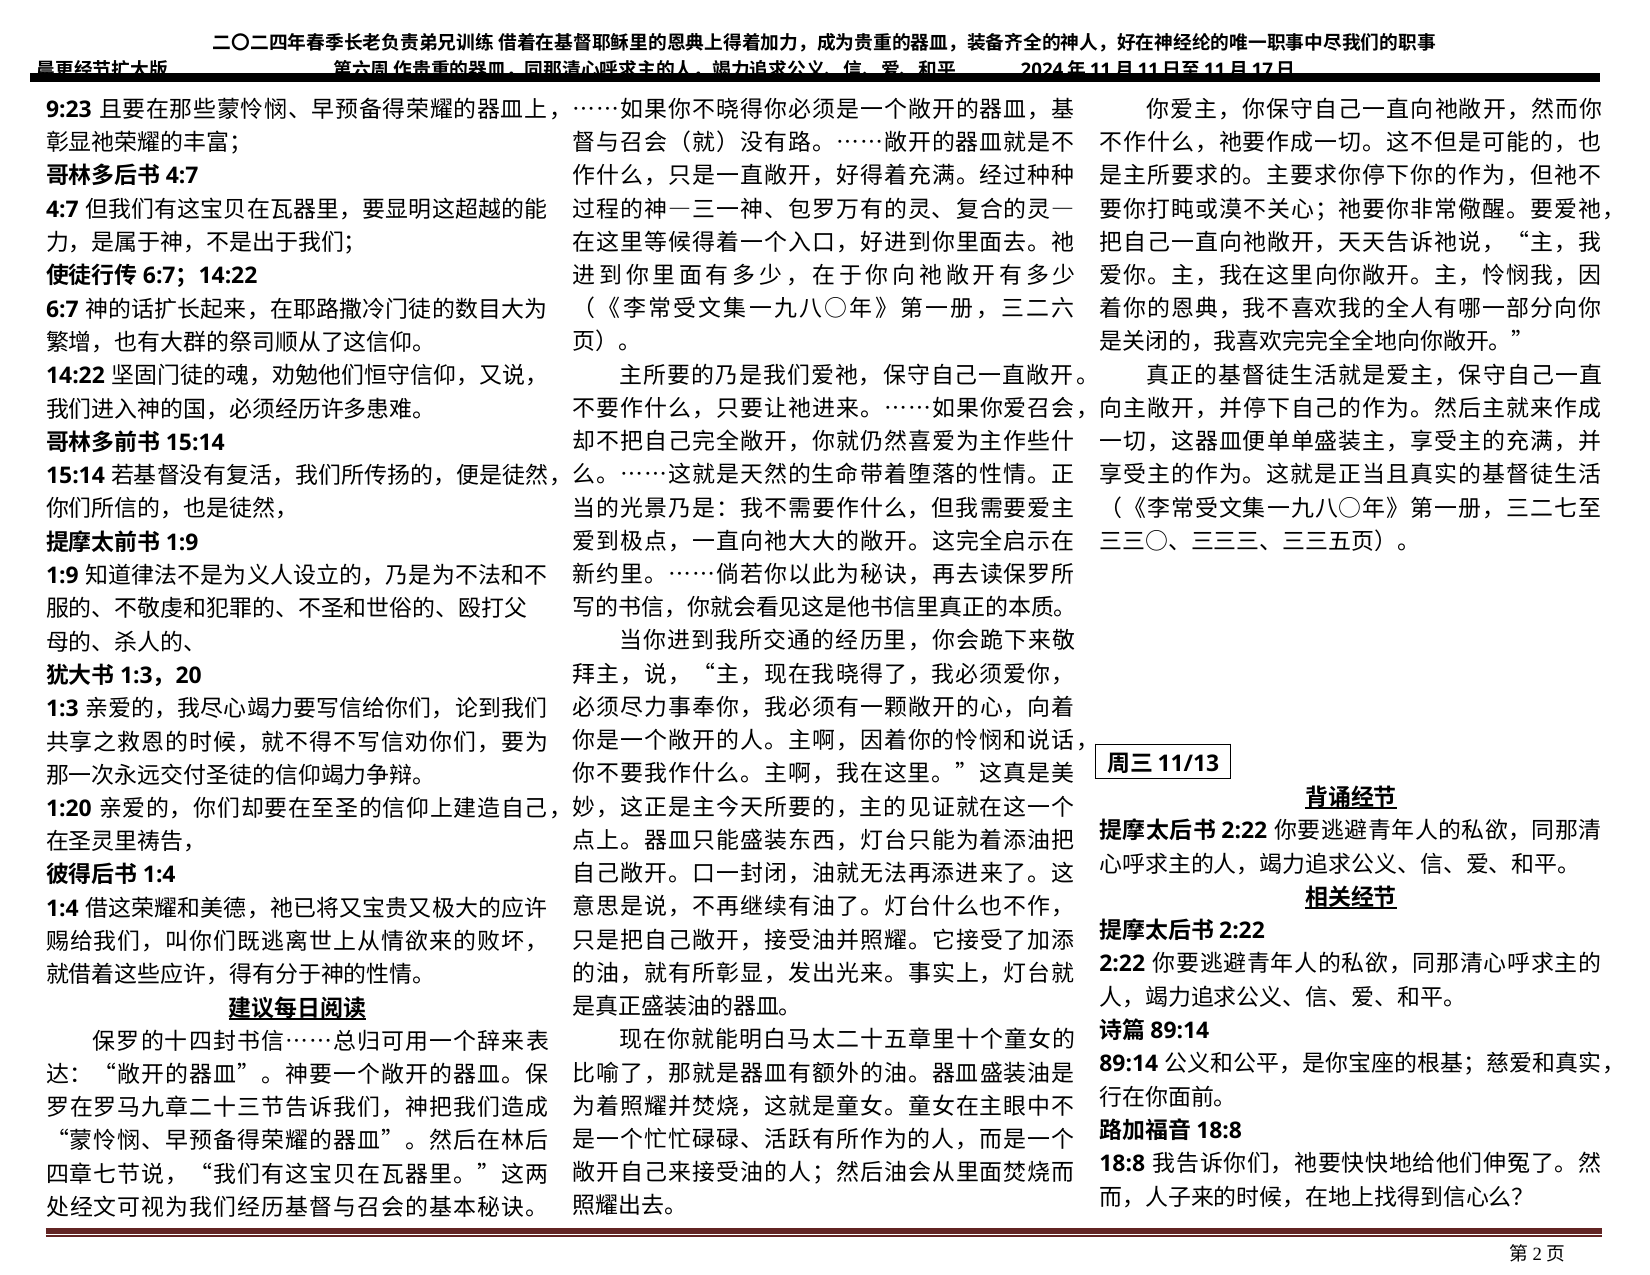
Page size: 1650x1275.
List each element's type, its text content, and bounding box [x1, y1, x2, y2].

text 主所要的乃是我们爱祂，保守自己一直敞开。不要作什么，只要让祂进来。……如果你爱召会，却不把自己完全敞开，你就仍然喜爱为主作些什么。……这就是天然的生命带着堕落的性情。正当的光景乃是：我不需要作什么，但我需要爱主爱到极点，一直向祂大大的敞开。这完全启示在新约里。……倘若你以此为秘诀，再去读保罗所写的书信，你就会看见这是他书信里真正的本质。 [572, 357, 1076, 622]
text 提摩太前书 1:9 [46, 523, 549, 557]
text 4:7 但我们有这宝贝在瓦器里，要显明这超越的能力，是属于神，不是出于我们； [46, 191, 549, 257]
text 1:3 亲爱的，我尽心竭力要写信给你们，论到我们共享之救恩的时候，就不得不写信劝你们，要为那一次永远交付圣徒的信仰竭力争辩。 [46, 690, 549, 790]
text 保罗的十四封书信……总归可用一个辞来表达：“敞开的器皿”。神要一个敞开的器皿。保罗在罗马九章二十三节告诉我们，神把我们造成“蒙怜悯、早预备得荣耀的器皿”。然后在林后四章七节说，“我们有这宝贝在瓦器里。”这两处经文可视为我们经历基督与召会的基本秘诀。……如果你不晓得你必须是一个敞开的器皿，基督与召会（就）没有路。……敞开的器皿就是不作什么，只是一直敞开，好得着充满。经过种种过程的神—三一神、包罗万有的灵、复合的灵—在这里等候得着一个入口，好进到你里面去。祂进到你里面有多少，在于你向祂敞开有多少（《李常受文集一九八○年》第一册，三二六页）。 [46, 1023, 549, 1222]
text 相关经节 [1099, 879, 1602, 912]
text 14:22 坚固门徒的魂，劝勉他们恒守信仰，又说，我们进入神的国，必须经历许多患难。 [46, 357, 549, 424]
text 15:14 若基督没有复活，我们所传扬的，便是徒然，你们所信的，也是徒然， [46, 457, 549, 523]
text 建议每日阅读 [46, 989, 549, 1023]
text 你爱主，你保守自己一直向祂敞开，然而你不作什么，祂要作成一切。这不但是可能的，也是主所要求的。主要求你停下你的作为，但祂不要你打盹或漠不关心；祂要你非常儆醒。要爱祂，把自己一直向祂敞开，天天告诉祂说，“主，我爱你。主，我在这里向你敞开。主，怜悯我，因着你的恩典，我不喜欢我的全人有哪一部分向你是关闭的，我喜欢完完全全地向你敞开。” [1099, 91, 1602, 357]
text 使徒行传 6:7；14:22 [46, 257, 549, 291]
text 真正的基督徒生活就是爱主，保守自己一直向主敞开，并停下自己的作为。然后主就来作成一切，这器皿便单单盛装主，享受主的充满，并享受主的作为。这就是正当且真实的基督徒生活（《李常受文集一九八○年》第一册，三二七至三三○、三三三、三三五页）。 [1099, 357, 1602, 556]
text 路加福音 18:8 [1099, 1112, 1602, 1145]
text 1:4 借这荣耀和美德，祂已将又宝贵又极大的应许赐给我们，叫你们既逃离世上从情欲来的败坏，就借着这些应许，得有分于神的性情。 [46, 890, 549, 989]
text 当你进到我所交通的经历里，你会跪下来敬拜主，说，“主，现在我晓得了，我必须爱你，必须尽力事奉你，我必须有一颗敞开的心，向着你是一个敞开的人。主啊，因着你的怜悯和说话，你不要我作什么。主啊，我在这里。”这真是美妙，这正是主今天所要的，主的见证就在这一个点上。器皿只能盛装东西，灯台只能为着添油把自己敞开。口一封闭，油就无法再添进来了。这意思是说，不再继续有油了。灯台什么也不作，只是把自己敞开，接受油并照耀。它接受了加添的油，就有所彰显，发出光来。事实上，灯台就是真正盛装油的器皿。 [572, 622, 1076, 1021]
text 89:14 公义和公平，是你宝座的根基；慈爱和真实，行在你面前。 [1099, 1045, 1602, 1112]
text 彼得后书 1:4 [46, 856, 549, 890]
text 18:8 我告诉你们，祂要快快地给他们伸冤了。然而，人子来的时候，在地上找得到信心么？ [1099, 1145, 1602, 1212]
text 6:7 神的话扩长起来，在耶路撒冷门徒的数目大为繁增，也有大群的祭司顺从了这信仰。 [46, 291, 549, 357]
text 1:9 知道律法不是为义人设立的，乃是为不法和不服的、不敬虔和犯罪的、不圣和世俗的、殴打父 [46, 557, 549, 623]
text 1:20 亲爱的，你们却要在至圣的信仰上建造自己，在圣灵里祷告， [46, 790, 549, 856]
text 哥林多后书 4:7 [46, 157, 549, 191]
text 提摩太后书 2:22 [1099, 912, 1602, 945]
text 保罗的十四封书信……总归可用一个辞来表达：“敞开的器皿”。神要一个敞开的器皿。保罗在罗马九章二十三节告诉我们，神把我们造成“蒙怜悯、早预备得荣耀的器皿”。然后在林后四章七节说，“我们有这宝贝在瓦器里。”这两处经文可视为我们经历基督与召会的基本秘诀。……如果你不晓得你必须是一个敞开的器皿，基督与召会（就）没有路。……敞开的器皿就是不作什么，只是一直敞开，好得着充满。经过种种过程的神—三一神、包罗万有的灵、复合的灵—在这里等候得着一个入口，好进到你里面去。祂进到你里面有多少，在于你向祂敞开有多少（《李常受文集一九八○年》第一册，三二六页）。 [572, 91, 1076, 357]
text 2:22 你要逃避青年人的私欲，同那清心呼求主的人，竭力追求公义、信、爱、和平。 [1099, 945, 1602, 1012]
text 背诵经节 [1099, 779, 1602, 812]
text 诗篇 89:14 [1099, 1012, 1602, 1045]
text 哥林多前书 15:14 [46, 424, 549, 457]
table_header 周三11/13 [1096, 745, 1230, 778]
text 犹大书 1:3，20 [46, 657, 549, 690]
text 现在你就能明白马太二十五章里十个童女的比喻了，那就是器皿有额外的油。器皿盛装油是为着照耀并焚烧，这就是童女。童女在主眼中不是一个忙忙碌碌、活跃有所作为的人，而是一个敞开自己来接受油的人；然后油会从里面焚烧而照耀出去。 [572, 1021, 1076, 1221]
text 母的、杀人的、 [46, 623, 549, 657]
text 提摩太后书2:22 你要逃避青年人的私欲，同那清心呼求主的人，竭力追求公义、信、爱、和平。 [1099, 812, 1602, 879]
text 9:23 且要在那些蒙怜悯、早预备得荣耀的器皿上，彰显祂荣耀的丰富； [46, 91, 549, 157]
